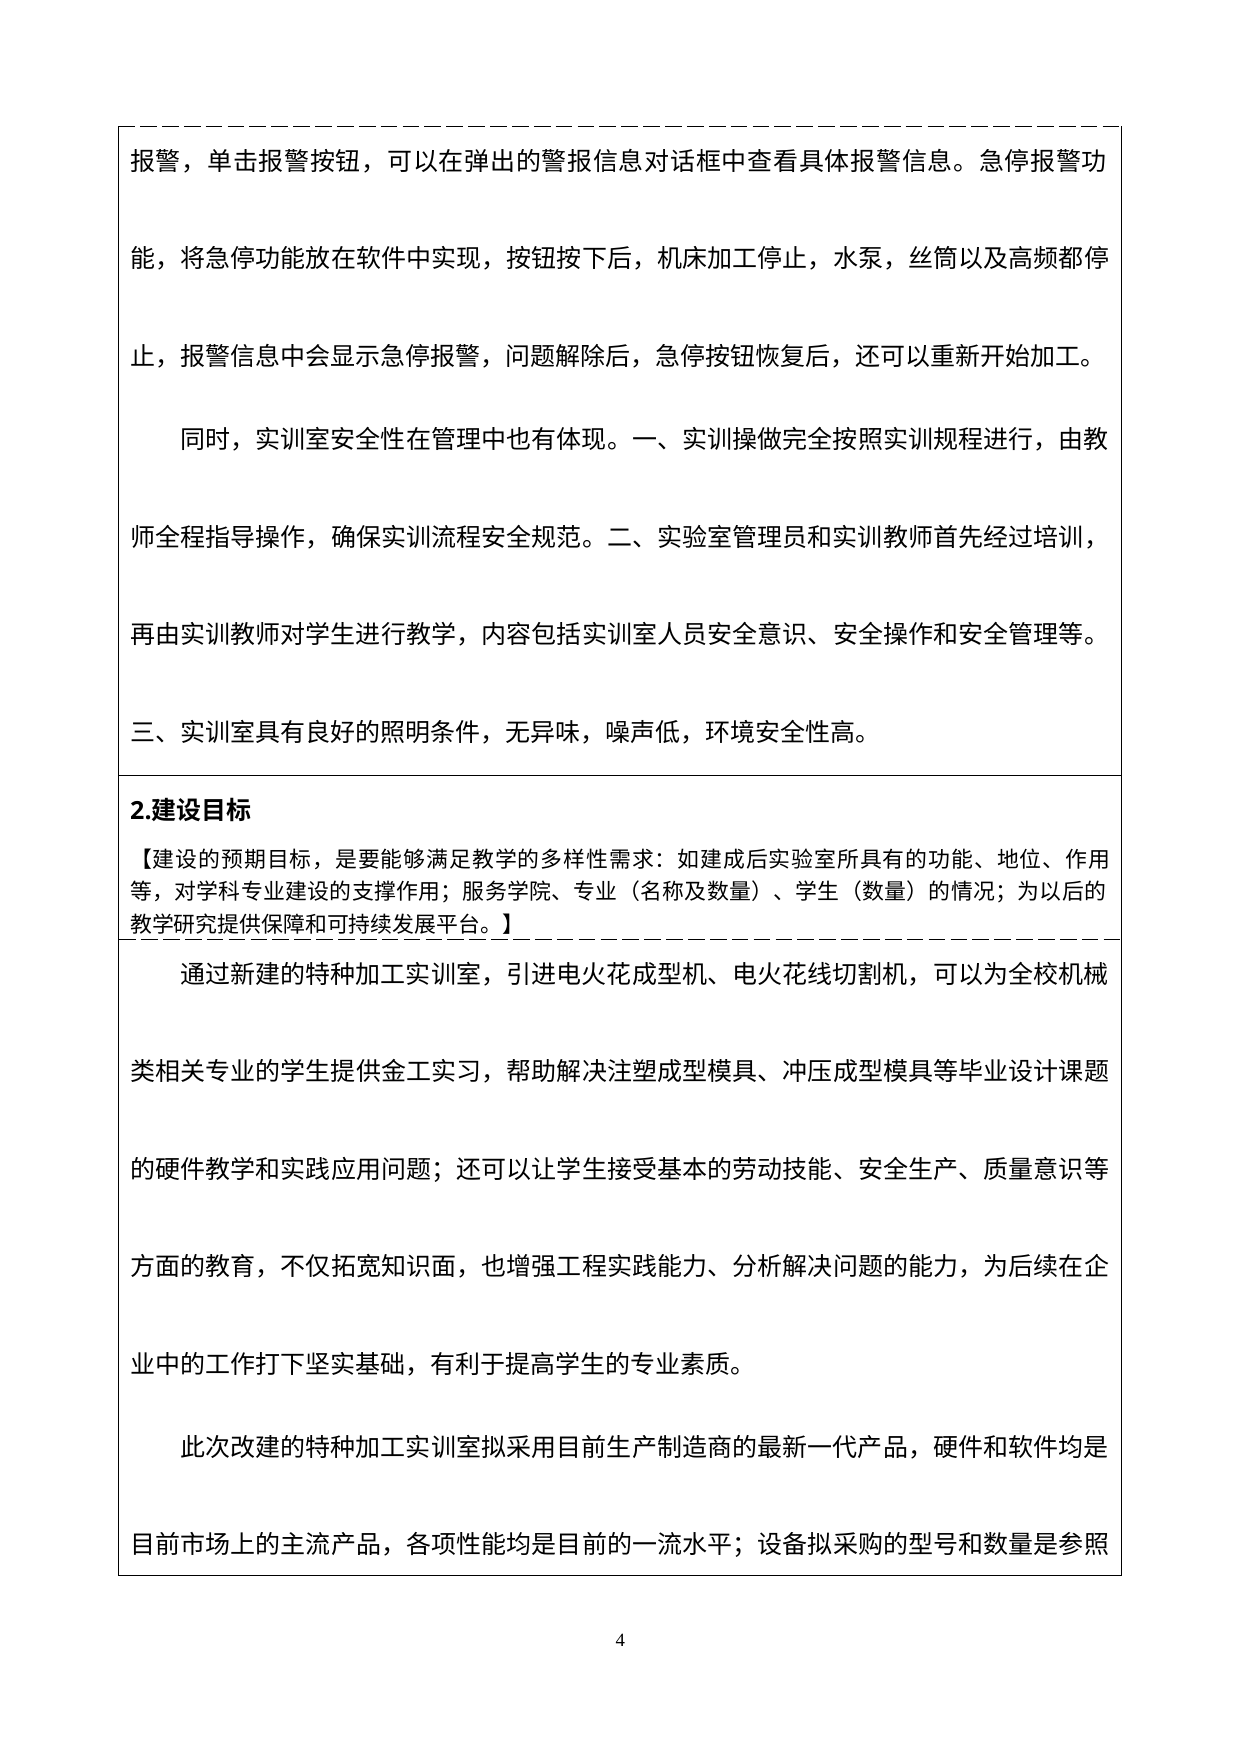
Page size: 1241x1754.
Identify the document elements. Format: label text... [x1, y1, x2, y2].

table_cell 2.建设目标 【建设的预期目标，是要能够满足教学的多样性需求：如建成后实验室所具有的功能、地位、作用等，对学科专业建设的支撑作用；服务学院、专业（名称及数量）、学生（数量）的情况；为以后的教学研究提供保障和可持续发展平台。】 [119, 776, 1121, 939]
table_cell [119, 126, 1121, 775]
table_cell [119, 939, 1121, 1575]
